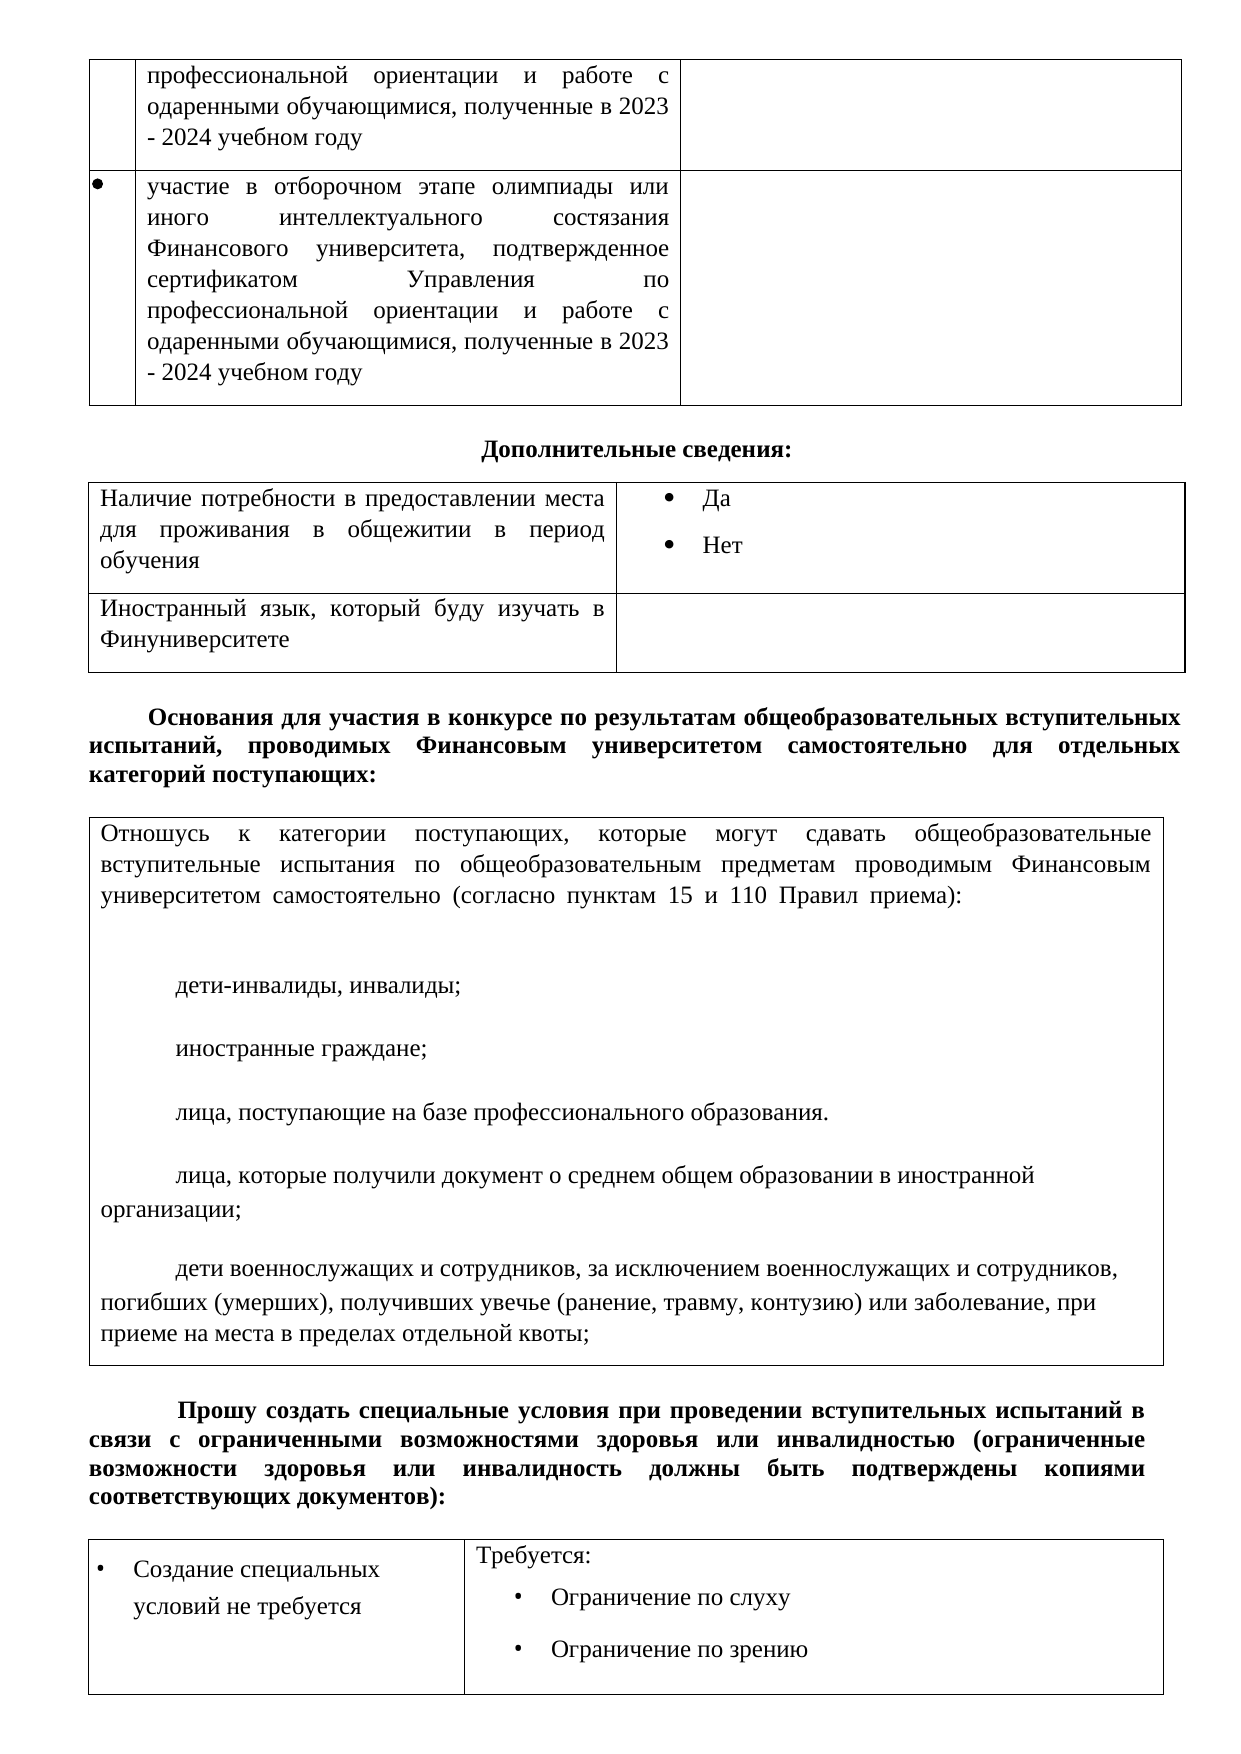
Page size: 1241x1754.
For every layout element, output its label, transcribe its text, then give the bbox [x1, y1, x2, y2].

table_cell [90, 171, 135, 404]
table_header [465, 1540, 1163, 1694]
table_header Дополнительные сведения: [89, 434, 1185, 482]
table_header Отношусь к категории поступающих, которые могут сдавать общеобразовательные вступительные испытания по общеобразовательным предметам проводимым Финансовым университетом самостоятельно (согласно пунктам 15 и 110 Правил приема):, Постановлению Правительства РФ от 03.04.2023 № 528 дети-инвалиды, инвалиды; иностранные граждане; лица, поступающие на базе профессионального образования. лица, которые получили документ о среднем общем образовании в иностранной организации; ​​​дети военнослужащих и сотрудников, за исключением военнослужащих и сотрудников, погибших (умерших), получивших увечье (ранение, травму, контузию) или заболевание, при приеме на места в пределах отдельной квоты; [90, 818, 1163, 1365]
table_cell участие в отборочном этапе олимпиады или иного интеллектуального состязания Финансового университета, подтвержденное сертификатом Управления по профессиональной ориентации и работе с одаренными обучающимися, полученные в 2023 - 2024 учебном году [136, 171, 680, 404]
text Прошу создать специальные условия при проведении вступительных испытаний в связи с ограниченными возможностями здоровья или инвалидностью (ограниченные возможности здоровья или инвалидность должны быть подтверждены копиями соответствующих документов): [89, 1395, 1146, 1510]
table_cell Наличие потребности в предоставлении места для проживания в общежитии в период обучения [89, 483, 616, 592]
table_cell [681, 60, 1181, 170]
table_cell Да Нет [617, 483, 1184, 592]
table_cell Иностранный язык, который буду изучать в Финуниверситете [89, 594, 616, 672]
table_cell [90, 60, 135, 170]
table_cell [681, 171, 1181, 404]
table_cell [617, 594, 1184, 672]
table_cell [136, 60, 680, 170]
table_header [89, 1540, 464, 1694]
text Основания для участия в конкурсе по результатам общеобразовательных вступительных испытаний, проводимых Финансовым университетом самостоятельно для отдельных категорий поступающих: [89, 702, 1181, 788]
